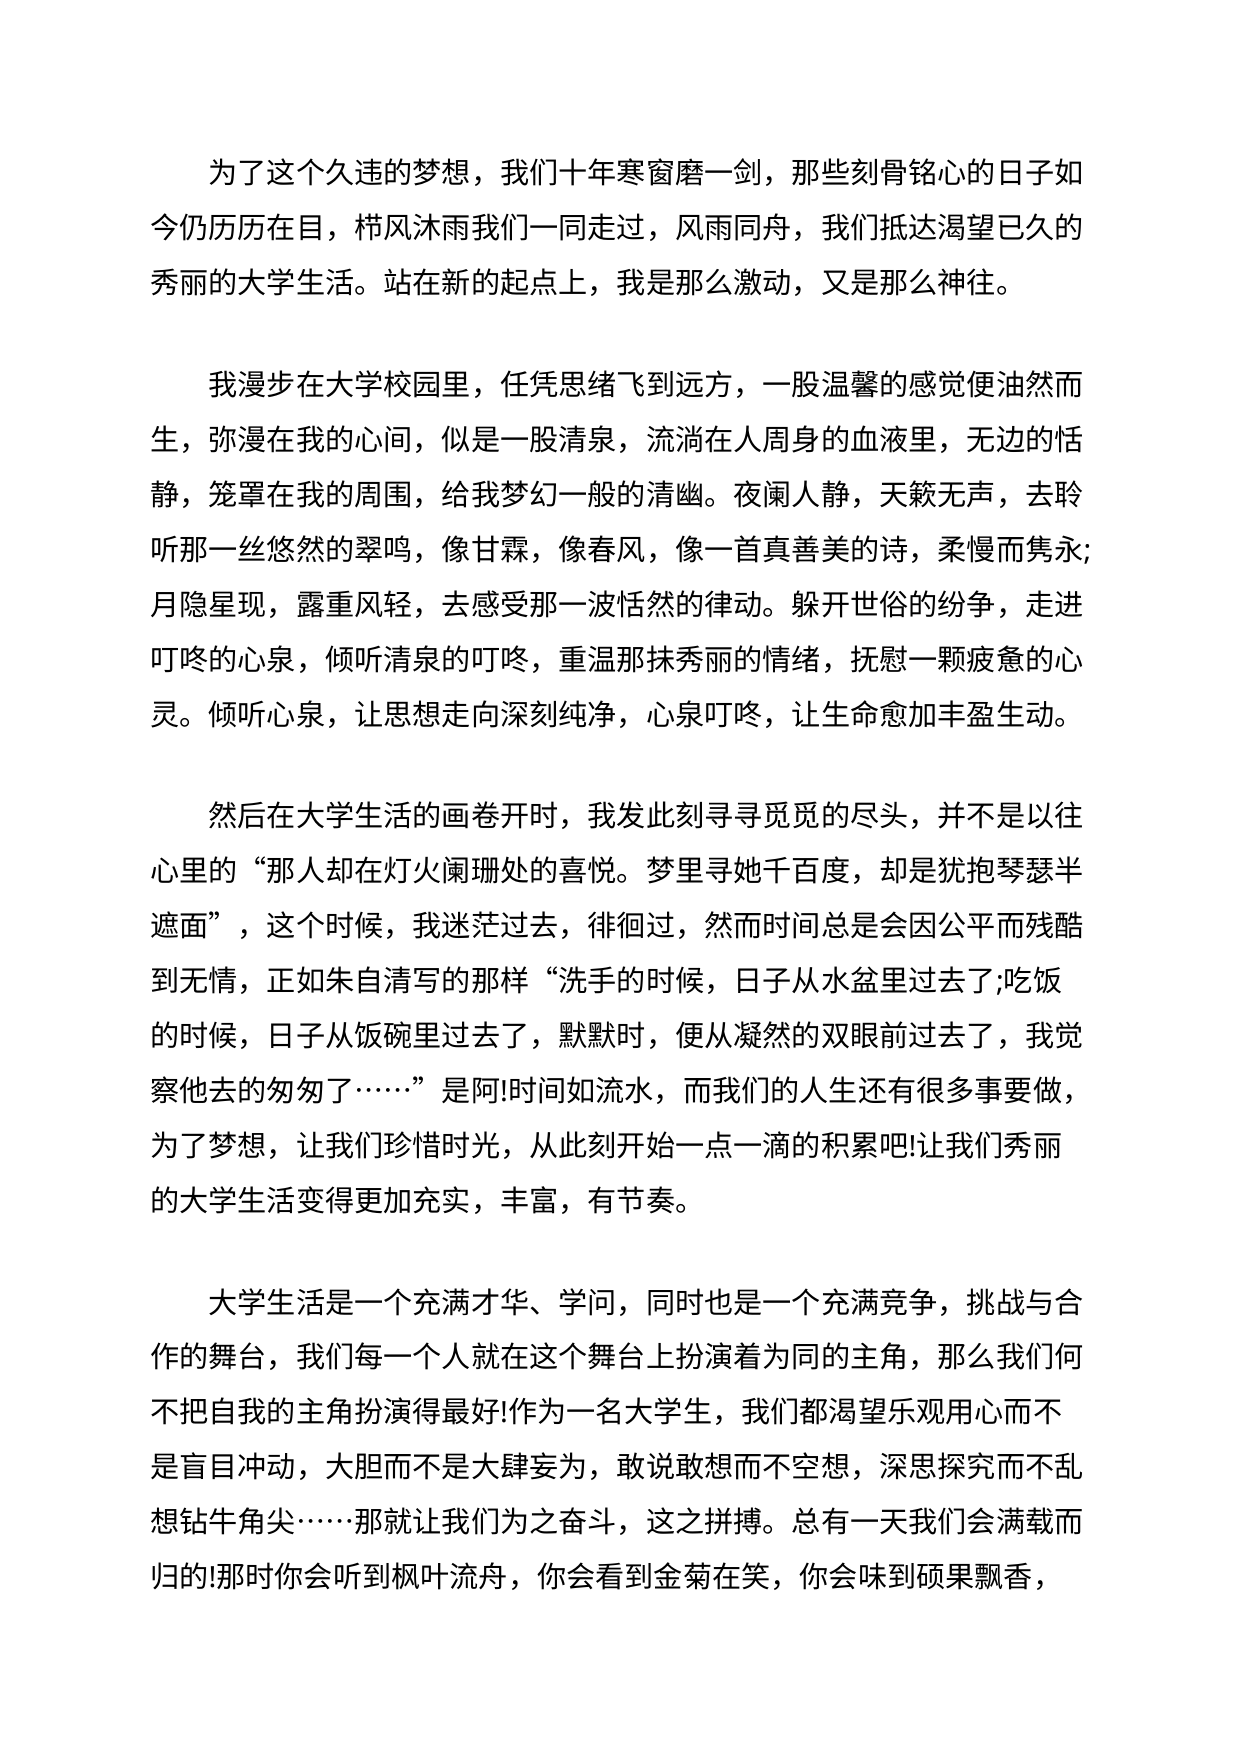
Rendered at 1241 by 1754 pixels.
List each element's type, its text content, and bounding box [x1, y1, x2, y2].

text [150, 1279, 1090, 1596]
text 我漫步在大学校园里，任凭思绪飞到远方，一股温馨的感觉便油然而生，弥漫在我的心间，似是一股清泉，流淌在人周身的血液里，无边的恬静，笼罩在我的周围，给我梦幻一般的清幽。夜阑人静，天簌无声，去聆听那一丝悠然的翠鸣，像甘霖，像春风，像一首真善美的诗，柔慢而隽永;月隐星现，露重风轻，去感受那一波恬然的律动。躲开世俗的纷争，走进叮咚的心泉，倾听清泉的叮咚，重温那抺秀丽的情绪，抚慰一颗疲惫的心灵。倾听心泉，让思想走向深刻纯净，心泉叮咚，让生命愈加丰盈生动。 [150, 362, 1090, 733]
text 然后在大学生活的画卷开时，我发此刻寻寻觅觅的尽头，并不是以往心里的“那人却在灯火阑珊处的喜悦。梦里寻她千百度，却是犹抱琴瑟半遮面”，这个时候，我迷茫过去，徘徊过，然而时间总是会因公平而残酷到无情，正如朱自清写的那样“洗手的时候，日子从水盆里过去了;吃饭的时候，日子从饭碗里过去了，默默时，便从凝然的双眼前过去了，我觉察他去的匆匆了……”是阿!时间如流水，而我们的人生还有很多事要做，为了梦想，让我们珍惜时光，从此刻开始一点一滴的积累吧!让我们秀丽的大学生活变得更加充实，丰富，有节奏。 [150, 793, 1090, 1220]
text 为了这个久违的梦想，我们十年寒窗磨一剑，那些刻骨铭心的日子如今仍历历在目，栉风沐雨我们一同走过，风雨同舟，我们抵达渴望已久的秀丽的大学生活。站在新的起点上，我是那么激动，又是那么神往。 [150, 150, 1090, 302]
